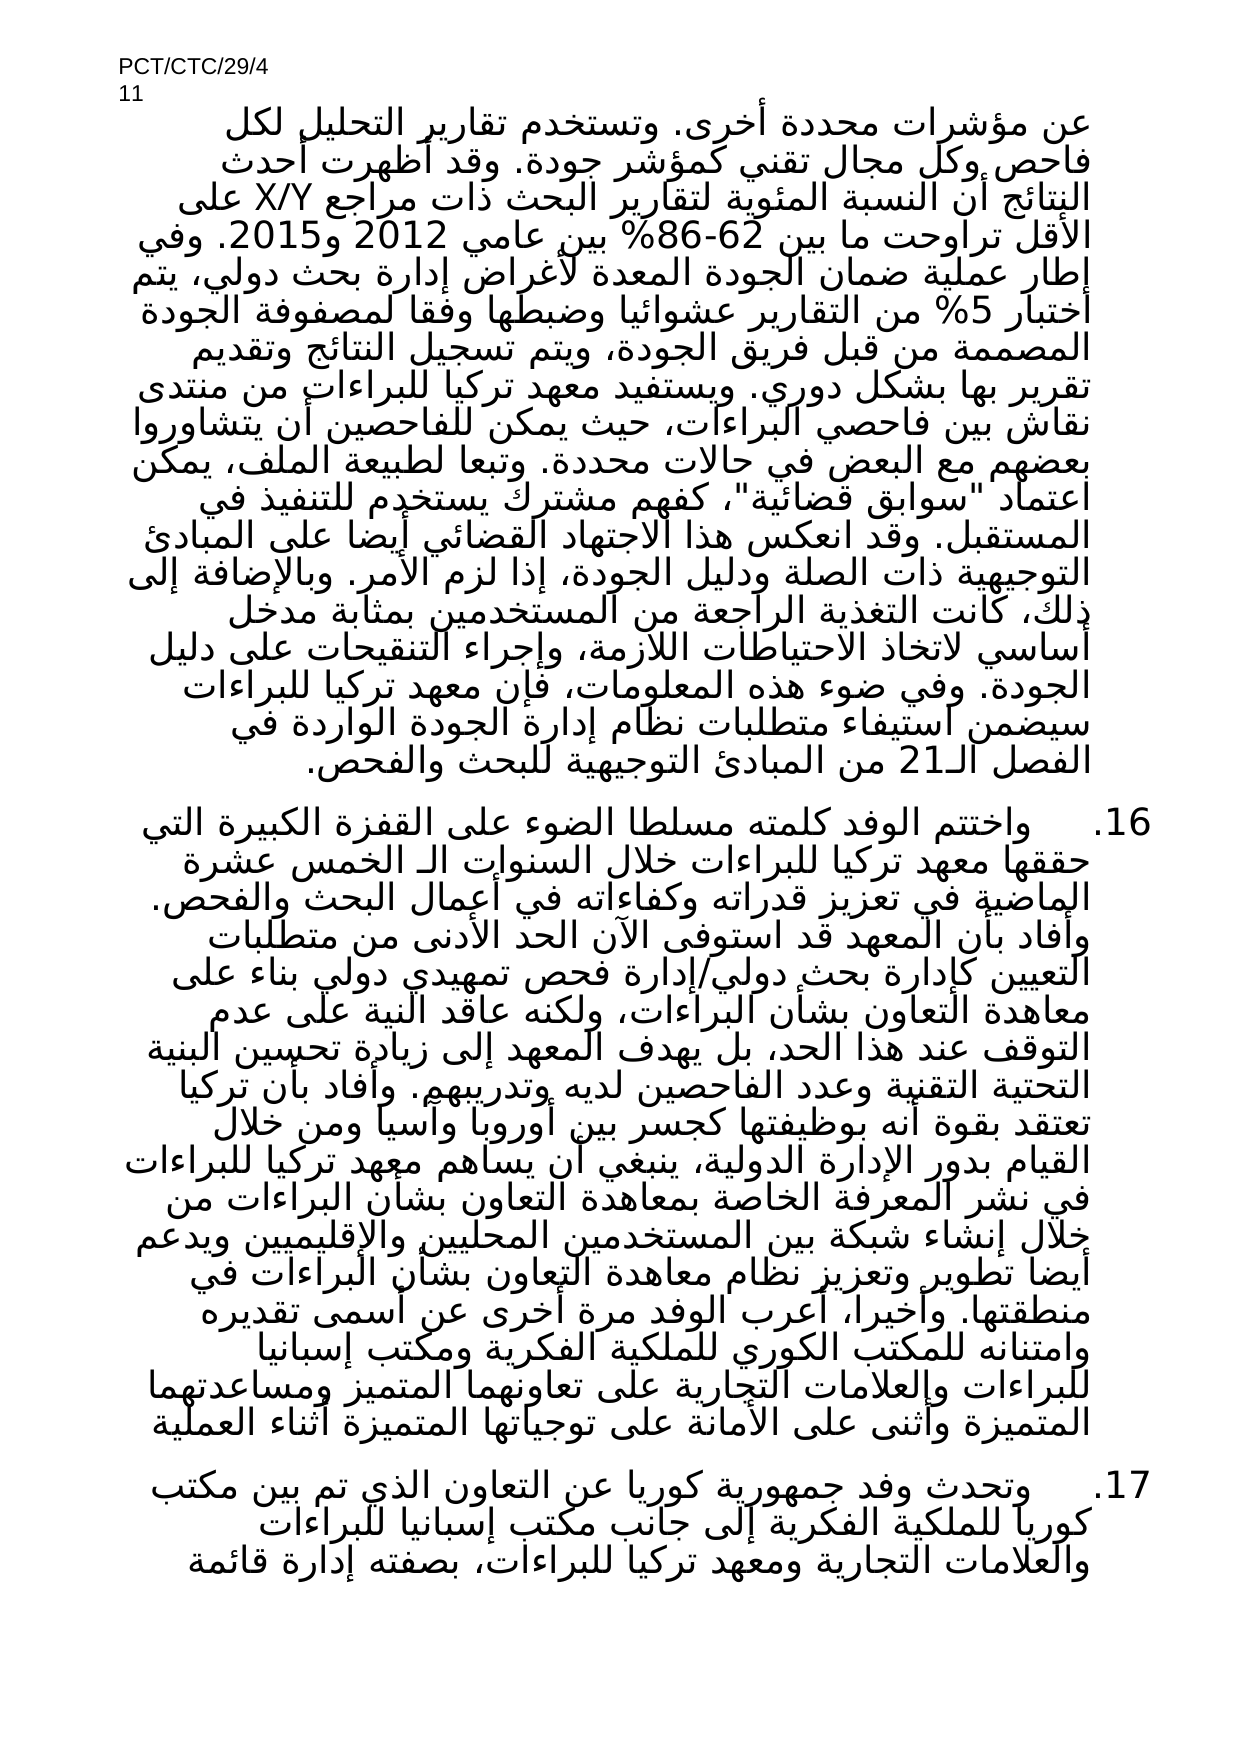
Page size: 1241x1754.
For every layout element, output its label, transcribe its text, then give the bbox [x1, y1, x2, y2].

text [118, 1468, 1092, 1581]
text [118, 106, 1092, 781]
text واختتم الوفد كلمته مسلطا الضوء على القفزة الكبيرة التي حققها معهد تركيا للبراءات خلال السنوات الـ الخمس عشرة الماضية في تعزيز قدراته وكفاءاته في أعمال البحث والفحص. وأفاد بأن المعهد قد استوفى الآن الحد الأدنى من متطلبات التعيين كإدارة بحث دولي/إدارة فحص تمهيدي دولي بناء على معاهدة التعاون بشأن البراءات، ولكنه عاقد النية على عدم التوقف عند هذا الحد، بل يهدف المعهد إلى زيادة تحسين البنية التحتية التقنية وعدد الفاحصين لديه وتدريبهم. وأفاد بأن تركيا تعتقد بقوة أنه بوظيفتها كجسر بين أوروبا وآسيا ومن خلال القيام بدور الإدارة الدولية، ينبغي أن يساهم معهد تركيا للبراءات في نشر المعرفة الخاصة بمعاهدة التعاون بشأن البراءات من خلال إنشاء شبكة بين المستخدمين المحليين والإقليميين ويدعم أيضا تطوير وتعزيز نظام معاهدة التعاون بشأن البراءات في منطقتها. وأخيرا، أعرب الوفد مرة أخرى عن أسمى تقديره وامتنانه للمكتب الكوري للملكية الفكرية ومكتب إسبانيا للبراءات والعلامات التجارية على تعاونهما المتميز ومساعدتهما المتميزة وأثنى على الأمانة على توجياتها المتميزة أثناء العملية [118, 806, 1092, 1443]
